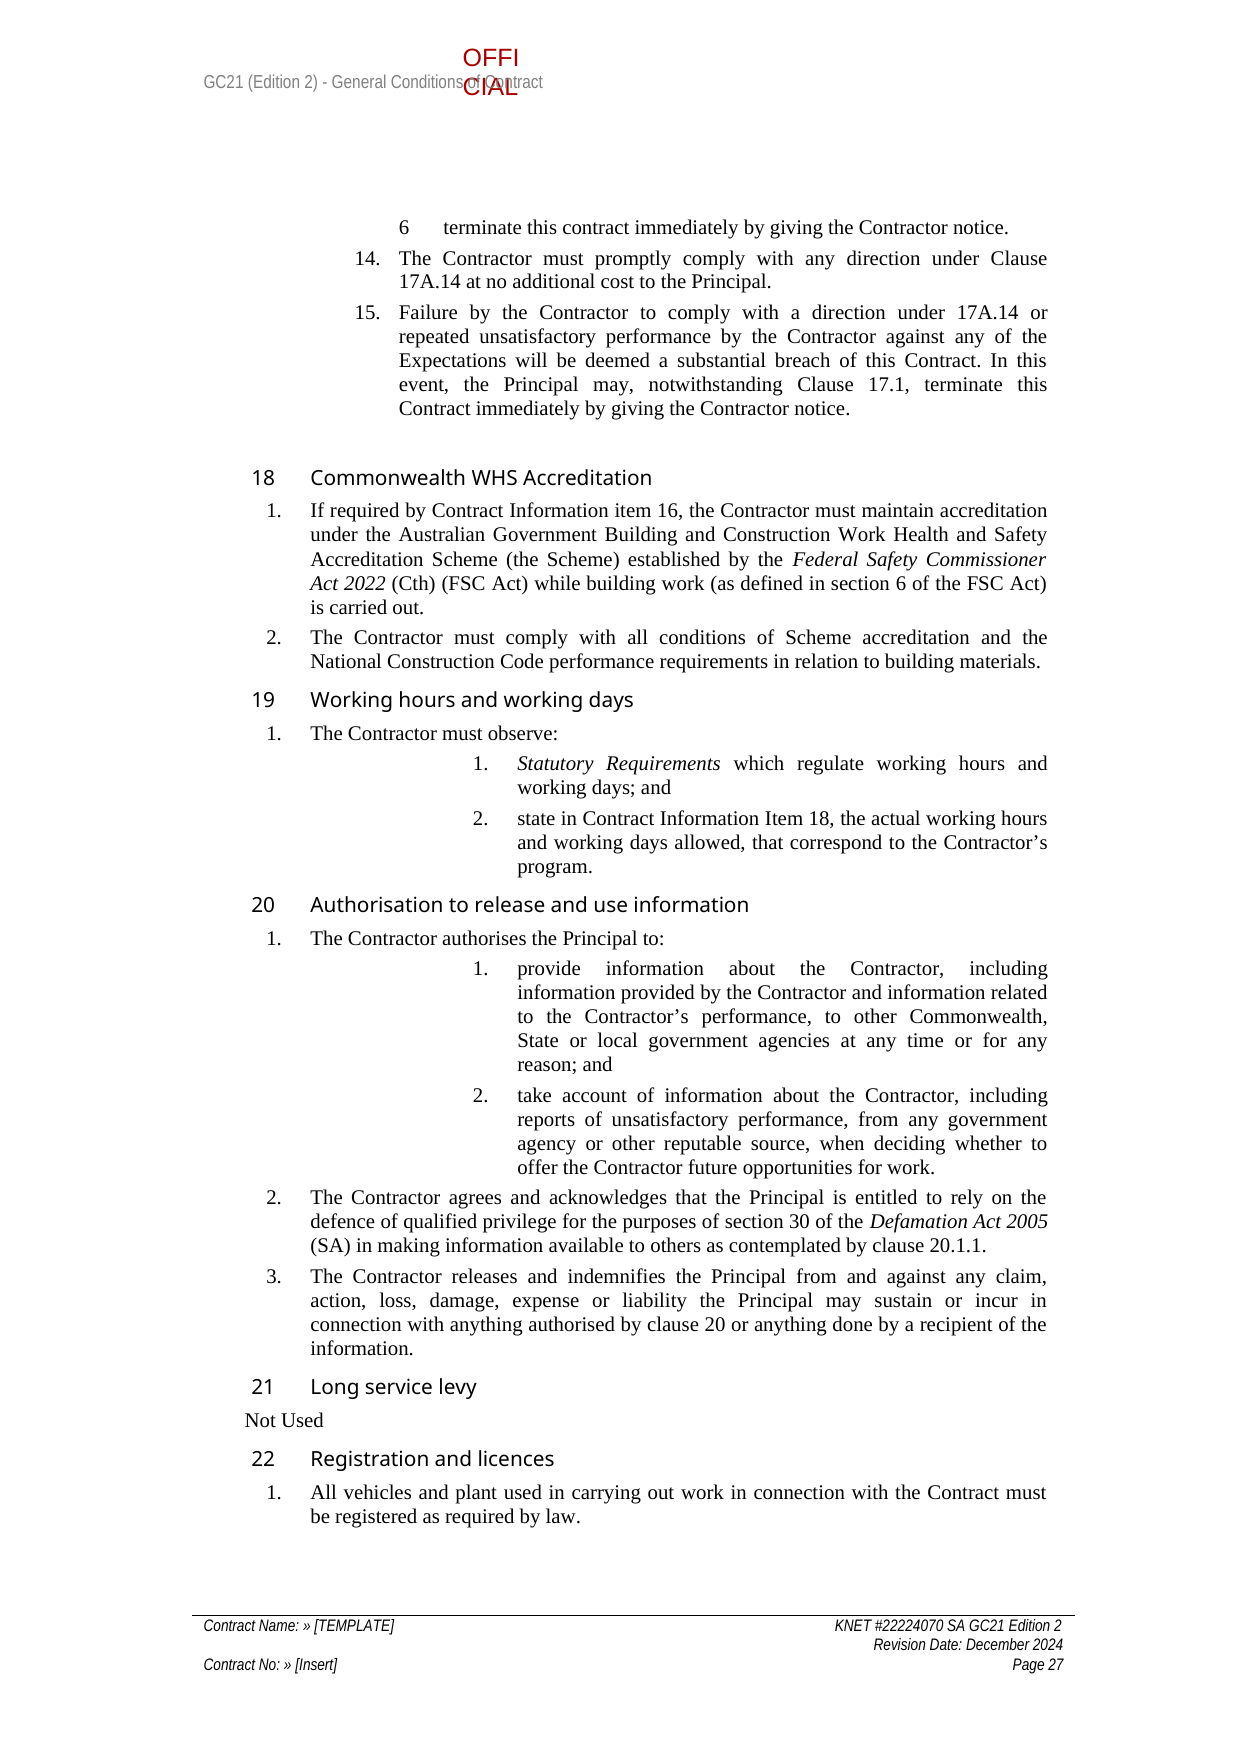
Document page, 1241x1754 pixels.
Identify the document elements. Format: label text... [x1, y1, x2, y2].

list The Contractor must comply with all conditions of Scheme accreditation and the National Construction Code performance requirements in relation to building materials. [266, 625, 1048, 673]
subtitle Working hours and working days [251, 679, 1048, 715]
list The Contractor authorises the Principal to: [266, 926, 1048, 950]
list terminate this contract immediately by giving the Contractor notice. [399, 215, 1048, 239]
text take account of information about the Contractor, including reports of unsatisfactory performance, from any government agency or other reputable source, when deciding whether to offer the Contractor future opportunities for work. [473, 1083, 1048, 1179]
list Not Used [244, 1408, 1048, 1432]
text The Contractor agrees and acknowledges that the Principal is entitled to rely on the defence of qualified privilege for the purposes of section 30 of the Defamation Act 2005 (SA) in making information available to others as contemplated by clause 20.1.1. [266, 1185, 1048, 1257]
list The Contractor must observe: [266, 721, 1048, 745]
subtitle Authorisation to release and use information [251, 884, 1048, 919]
text Statutory Requirements which regulate working hours and working days; and [473, 751, 1048, 799]
subtitle Registration and licences [251, 1438, 1048, 1473]
list The Contractor must promptly comply with any direction under Clause 17A.14 at no additional cost to the Principal. [354, 245, 1048, 293]
list If required by Contract Information item 16, the Contractor must maintain accreditation under the Australian Government Building and Construction Work Health and Safety Accreditation Scheme (the Scheme) established by the Federal Safety Commissioner Act 2022 (Cth) (FSC Act) while building work (as defined in section 6 of the FSC Act) is carried out. [266, 498, 1048, 619]
text The Contractor releases and indemnifies the Principal from and against any claim, action, loss, damage, expense or liability the Principal may sustain or incur in connection with anything authorised by clause 20 or anything done by a recipient of the information. [266, 1263, 1048, 1360]
text state in Contract Information Item 18, the actual working hours and working days allowed, that correspond to the Contractor’s program. [473, 806, 1048, 878]
subtitle Long service levy [251, 1366, 1048, 1401]
text provide information about the Contractor, including information provided by the Contractor and information related to the Contractor’s performance, to other Commonwealth, State or local government agencies at any time or for any reason; and [473, 956, 1048, 1076]
list Failure by the Contractor to comply with a direction under 17A.14 or repeated unsatisfactory performance by the Contractor against any of the Expectations will be deemed a substantial breach of this Contract. In this event, the Principal may, notwithstanding Clause 17.1, terminate this Contract immediately by giving the Contractor notice. [354, 300, 1048, 420]
list All vehicles and plant used in carrying out work in connection with the Contract must be registered as required by law. [266, 1480, 1048, 1528]
subtitle Commonwealth WHS Accreditation [251, 457, 1048, 492]
